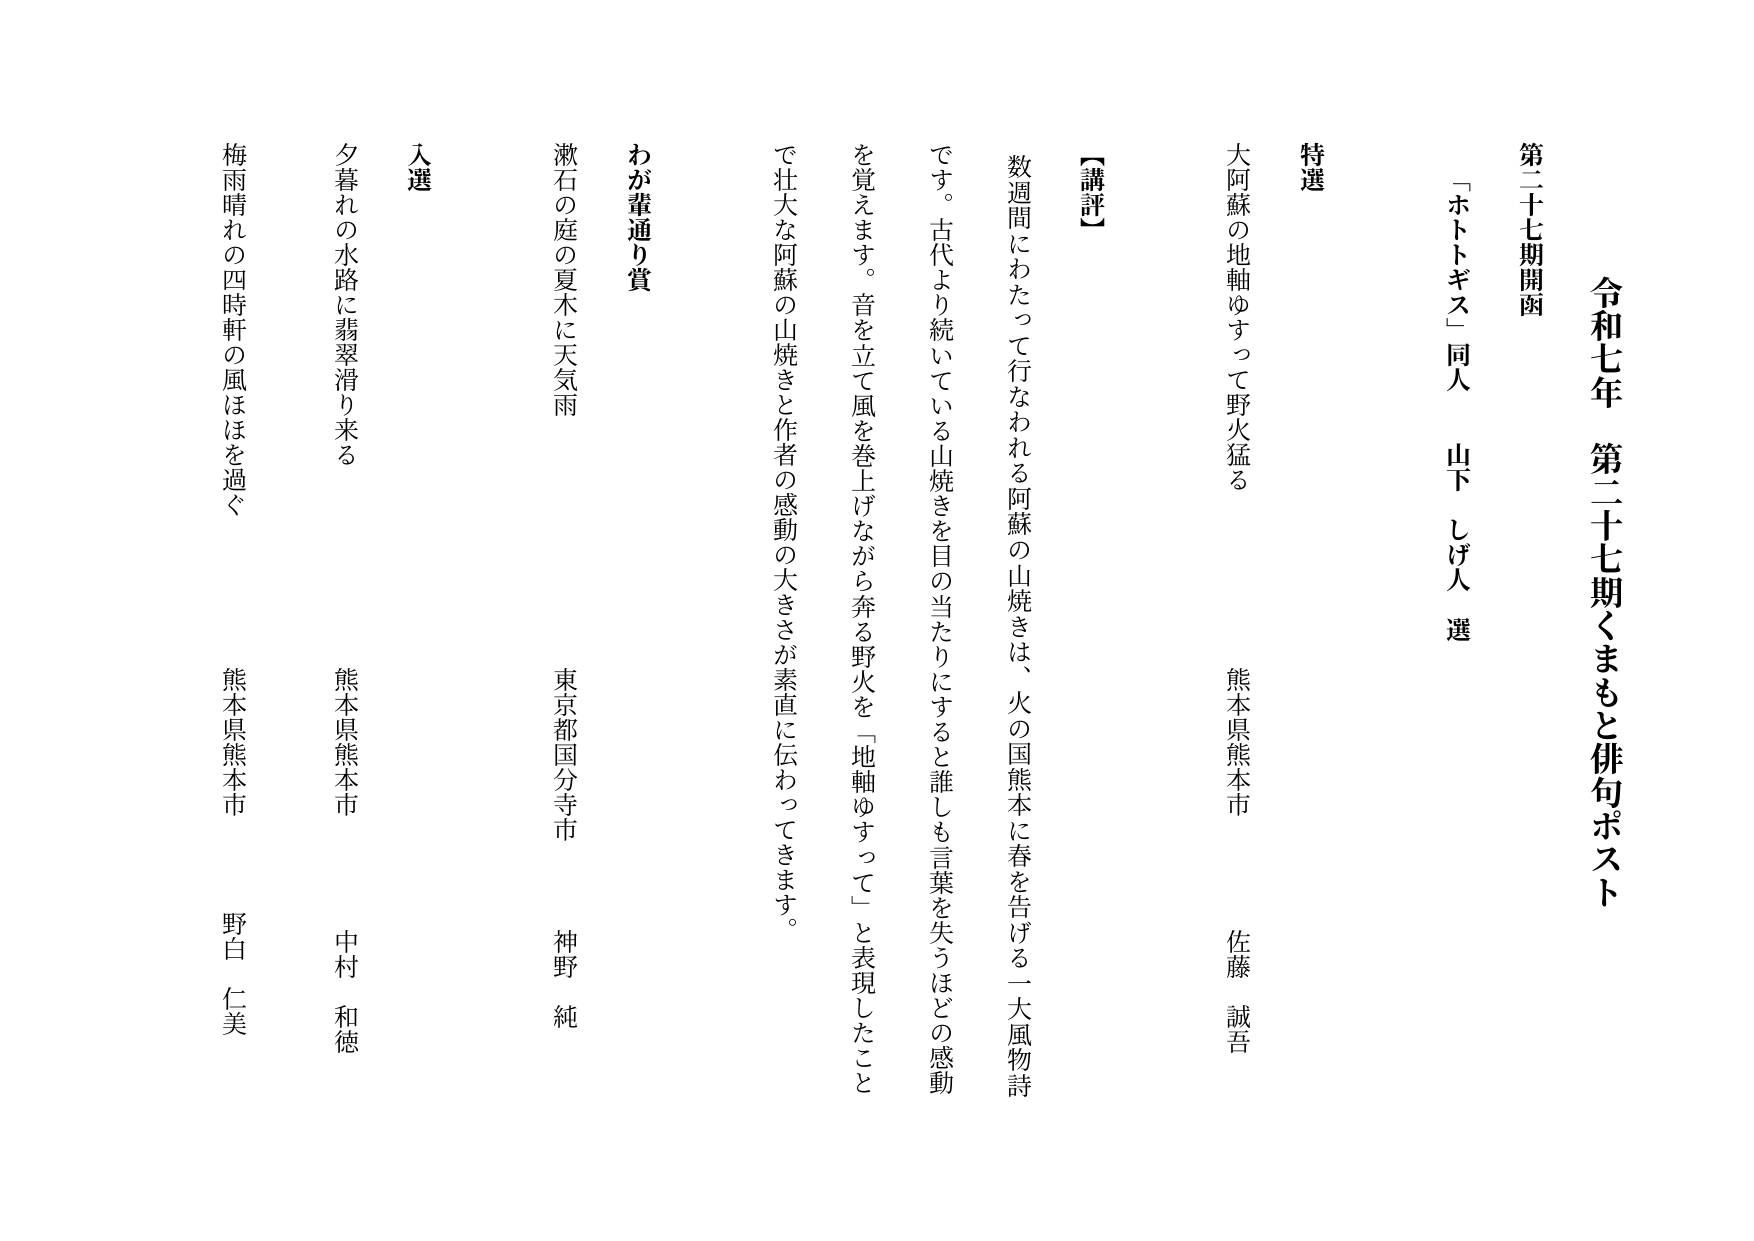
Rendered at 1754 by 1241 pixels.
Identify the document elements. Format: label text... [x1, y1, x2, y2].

text わが輩通り賞 [606, 142, 673, 1098]
text 特選 [1278, 142, 1346, 1098]
text 大阿蘇の地軸ゆすって野火猛る 熊本県熊本市 佐藤 誠吾 [1205, 142, 1273, 1098]
text 梅雨晴れの四時軒の風ほほを過ぐ 熊本県熊本市 野白 仁美 [201, 142, 268, 1098]
text 入選 [386, 142, 454, 1098]
text 「ホトトギス」同人 山下 しげ人 選 [1425, 142, 1493, 1098]
text 漱石の庭の夏木に天気雨 東京都国分寺市 神野 純 [532, 142, 600, 1098]
text 第二十七期開函 [1498, 142, 1566, 1098]
text 夕暮れの水路に翡翠滑り来る 熊本県熊本市 中村 和徳 [313, 142, 381, 1098]
text 令和七年 第二十七期くまもと俳句ポスト [1573, 142, 1641, 1098]
text 【講評】 [1059, 142, 1127, 1098]
text 数週間にわたって行なわれる阿蘇の山焼きは、火の国熊本に春を告げる一大風物詩です。古代より続いている山焼きを目の当たりにすると誰しも言葉を失うほどの感動を覚えます。音を立て風を巻上げながら奔る野火を「地軸ゆすって」と表現したことで壮大な阿蘇の山焼きと作者の感動の大きさが素直に伝わってきます。 [752, 142, 1054, 1098]
